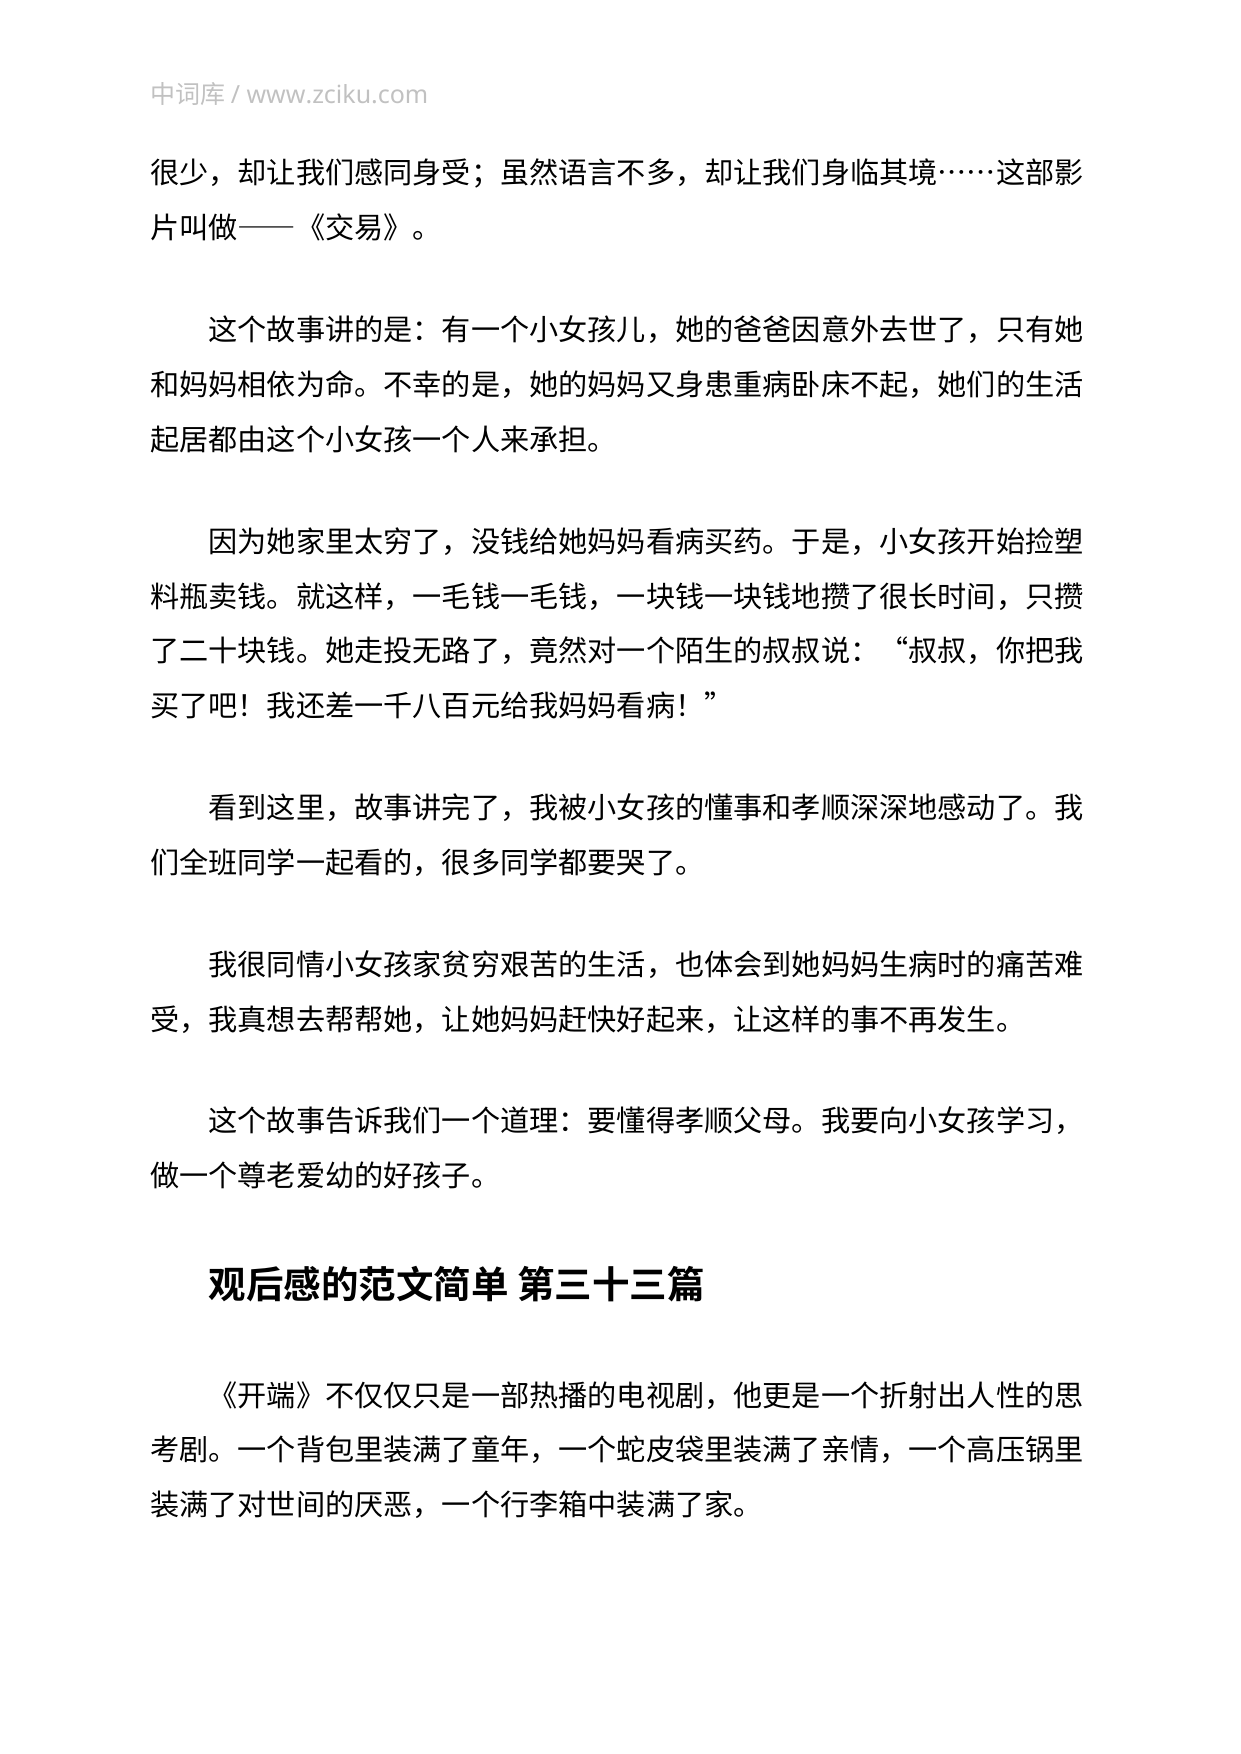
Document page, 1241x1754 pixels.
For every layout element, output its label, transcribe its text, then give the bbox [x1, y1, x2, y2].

text 这个故事告诉我们一个道理：要懂得孝顺父母。我要向小女孩学习，做一个尊老爱幼的好孩子。 [150, 1098, 1090, 1195]
text 观后感的范文简单 第三十三篇 [150, 1255, 1090, 1309]
text 这个故事讲的是：有一个小女孩儿，她的爸爸因意外去世了，只有她和妈妈相依为命。不幸的是，她的妈妈又身患重病卧床不起，她们的生活起居都由这个小女孩一个人来承担。 [150, 307, 1090, 459]
text 《开端》不仅仅只是一部热播的电视剧，他更是一个折射出人性的思考剧。一个背包里装满了童年，一个蛇皮袋里装满了亲情，一个高压锅里装满了对世间的厌恶，一个行李箱中装满了家。 [150, 1372, 1090, 1524]
text 看到这里，故事讲完了，我被小女孩的懂事和孝顺深深地感动了。我们全班同学一起看的，很多同学都要哭了。 [150, 785, 1090, 882]
text 我很同情小女孩家贫穷艰苦的生活，也体会到她妈妈生病时的痛苦难受，我真想去帮帮她，让她妈妈赶快好起来，让这样的事不再发生。 [150, 941, 1090, 1038]
text 因为她家里太穷了，没钱给她妈妈看病买药。于是，小女孩开始捡塑料瓶卖钱。就这样，一毛钱一毛钱，一块钱一块钱地攒了很长时间，只攒了二十块钱。她走投无路了，竟然对一个陌生的叔叔说：“叔叔，你把我买了吧！我还差一千八百元给我妈妈看病！” [150, 518, 1090, 725]
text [150, 150, 1090, 247]
